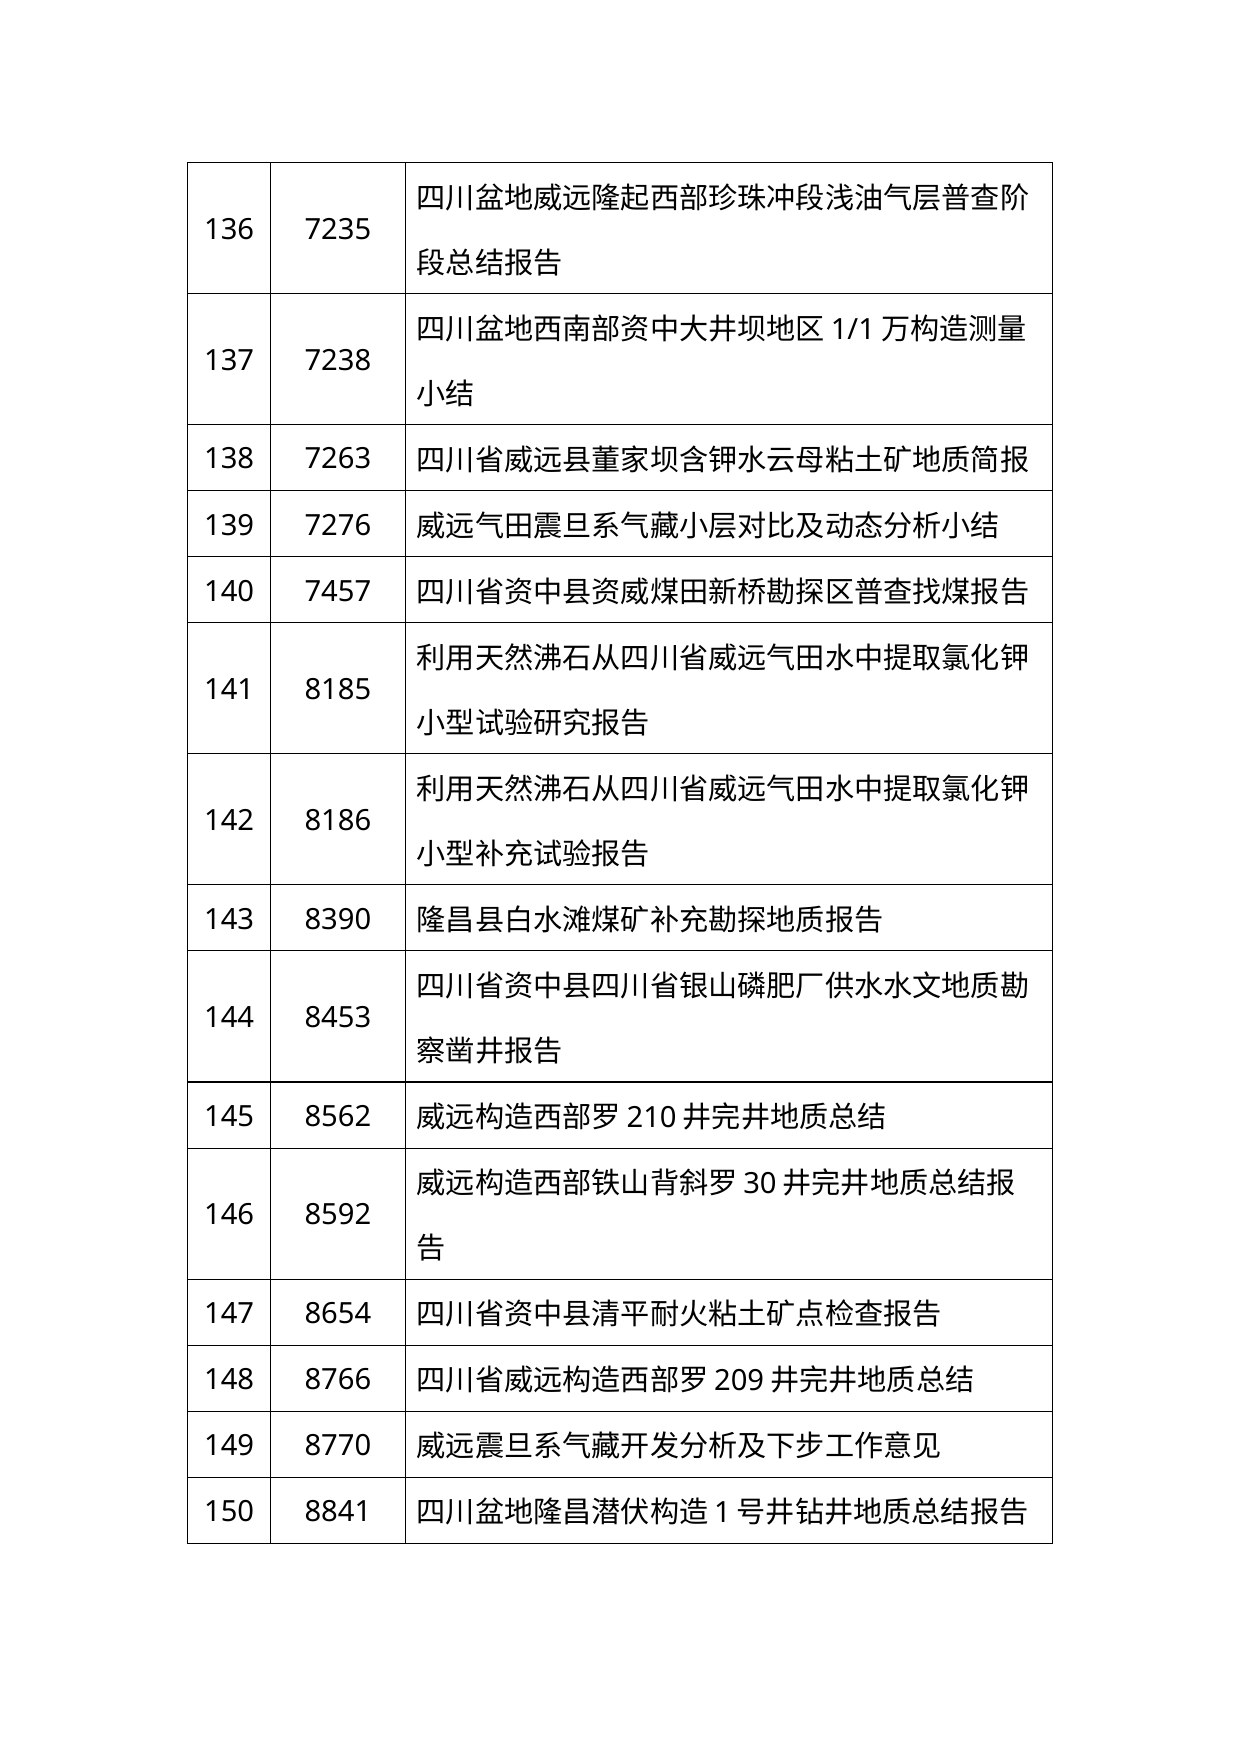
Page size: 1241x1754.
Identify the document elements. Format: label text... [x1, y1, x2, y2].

table_cell 8770 [271, 1412, 405, 1477]
table_cell 8654 [271, 1280, 405, 1344]
table_cell 144 [188, 951, 270, 1081]
table_cell 7276 [271, 491, 405, 556]
table_cell 四川盆地威远隆起西部珍珠冲段浅油气层普查阶段总结报告 [406, 163, 1052, 293]
table_cell 威远震旦系气藏开发分析及下步工作意见 [406, 1412, 1052, 1477]
table_cell 136 [188, 163, 270, 293]
table_cell 146 [188, 1149, 270, 1278]
table_cell 四川省威远县董家坝含钾水云母粘土矿地质简报 [406, 425, 1052, 490]
table_cell 威远气田震旦系气藏小层对比及动态分析小结 [406, 491, 1052, 556]
table_cell 利用天然沸石从四川省威远气田水中提取氯化钾小型补充试验报告 [406, 754, 1052, 884]
table_cell 148 [188, 1346, 270, 1411]
table_cell 8453 [271, 951, 405, 1081]
table_cell 139 [188, 491, 270, 556]
table_cell 威远构造西部铁山背斜罗30井完井地质总结报告 [406, 1149, 1052, 1278]
table_cell 四川盆地西南部资中大井坝地区1/1万构造测量小结 [406, 294, 1052, 424]
table_cell 7263 [271, 425, 405, 490]
table_cell 8186 [271, 754, 405, 884]
table_cell 7238 [271, 294, 405, 424]
table_cell 141 [188, 623, 270, 753]
table_cell 四川省资中县清平耐火粘土矿点检查报告 [406, 1280, 1052, 1344]
table_cell 四川省资中县资威煤田新桥勘探区普查找煤报告 [406, 557, 1052, 622]
table_cell 147 [188, 1280, 270, 1344]
table_cell 140 [188, 557, 270, 622]
table_cell 7457 [271, 557, 405, 622]
table_cell 利用天然沸石从四川省威远气田水中提取氯化钾小型试验研究报告 [406, 623, 1052, 753]
table_cell 137 [188, 294, 270, 424]
table_cell 8592 [271, 1149, 405, 1278]
table_cell 149 [188, 1412, 270, 1477]
table_cell 8185 [271, 623, 405, 753]
table_cell 138 [188, 425, 270, 490]
table_cell 威远构造西部罗210井完井地质总结 [406, 1083, 1052, 1147]
table_cell 四川省资中县四川省银山磷肥厂供水水文地质勘察凿井报告 [406, 951, 1052, 1081]
table_cell 145 [188, 1083, 270, 1147]
table_cell 7235 [271, 163, 405, 293]
table_cell 143 [188, 885, 270, 950]
table_cell 142 [188, 754, 270, 884]
table_cell 8390 [271, 885, 405, 950]
table_cell 四川盆地隆昌潜伏构造1号井钻井地质总结报告 [406, 1478, 1052, 1543]
table_cell 150 [188, 1478, 270, 1543]
table_cell 8841 [271, 1478, 405, 1543]
table_cell 8766 [271, 1346, 405, 1411]
table_cell 四川省威远构造西部罗209井完井地质总结 [406, 1346, 1052, 1411]
table_cell 8562 [271, 1083, 405, 1147]
table_cell 隆昌县白水滩煤矿补充勘探地质报告 [406, 885, 1052, 950]
